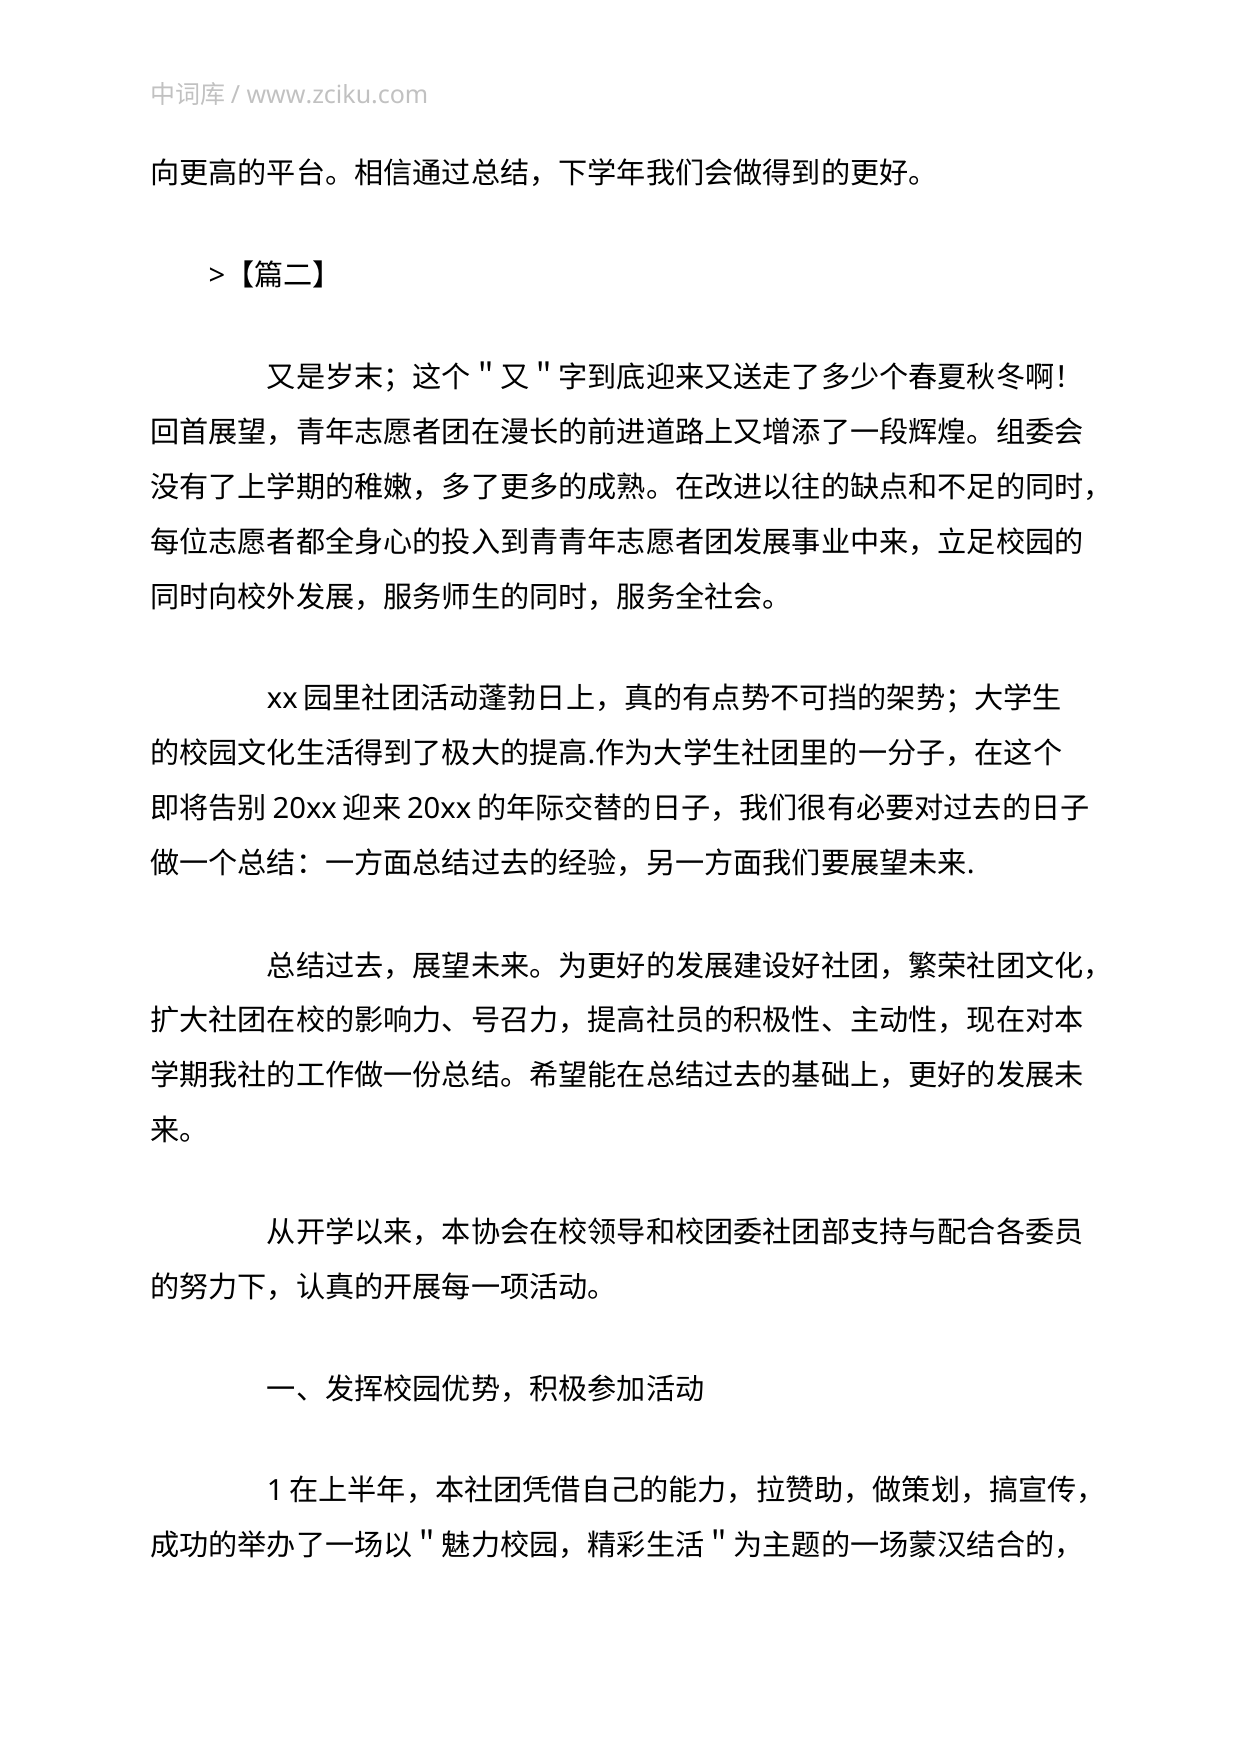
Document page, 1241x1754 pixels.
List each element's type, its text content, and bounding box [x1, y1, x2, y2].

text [150, 150, 1090, 192]
text 总结过去，展望未来。为更好的发展建设好社团，繁荣社团文化，扩大社团在校的影响力、号召力，提高社员的积极性、主动性，现在对本学期我社的工作做一份总结。希望能在总结过去的基础上，更好的发展未来。 [150, 942, 1090, 1149]
text 一、发挥校园优势，积极参加活动 [150, 1365, 1090, 1407]
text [150, 1467, 1090, 1564]
text xx园里社团活动蓬勃日上，真的有点势不可挡的架势；大学生的校园文化生活得到了极大的提高.作为大学生社团里的一分子，在这个即将告别20xx迎来20xx的年际交替的日子，我们很有必要对过去的日子做一个总结：一方面总结过去的经验，另一方面我们要展望未来. [150, 675, 1090, 882]
text >【篇二】 [150, 252, 1090, 294]
text 又是岁末；这个＂又＂字到底迎来又送走了多少个春夏秋冬啊！回首展望，青年志愿者团在漫长的前进道路上又增添了一段辉煌。组委会没有了上学期的稚嫩，多了更多的成熟。在改进以往的缺点和不足的同时，每位志愿者都全身心的投入到青青年志愿者团发展事业中来，立足校园的同时向校外发展，服务师生的同时，服务全社会。 [150, 354, 1090, 616]
text 从开学以来，本协会在校领导和校团委社团部支持与配合各委员的努力下，认真的开展每一项活动。 [150, 1208, 1090, 1306]
